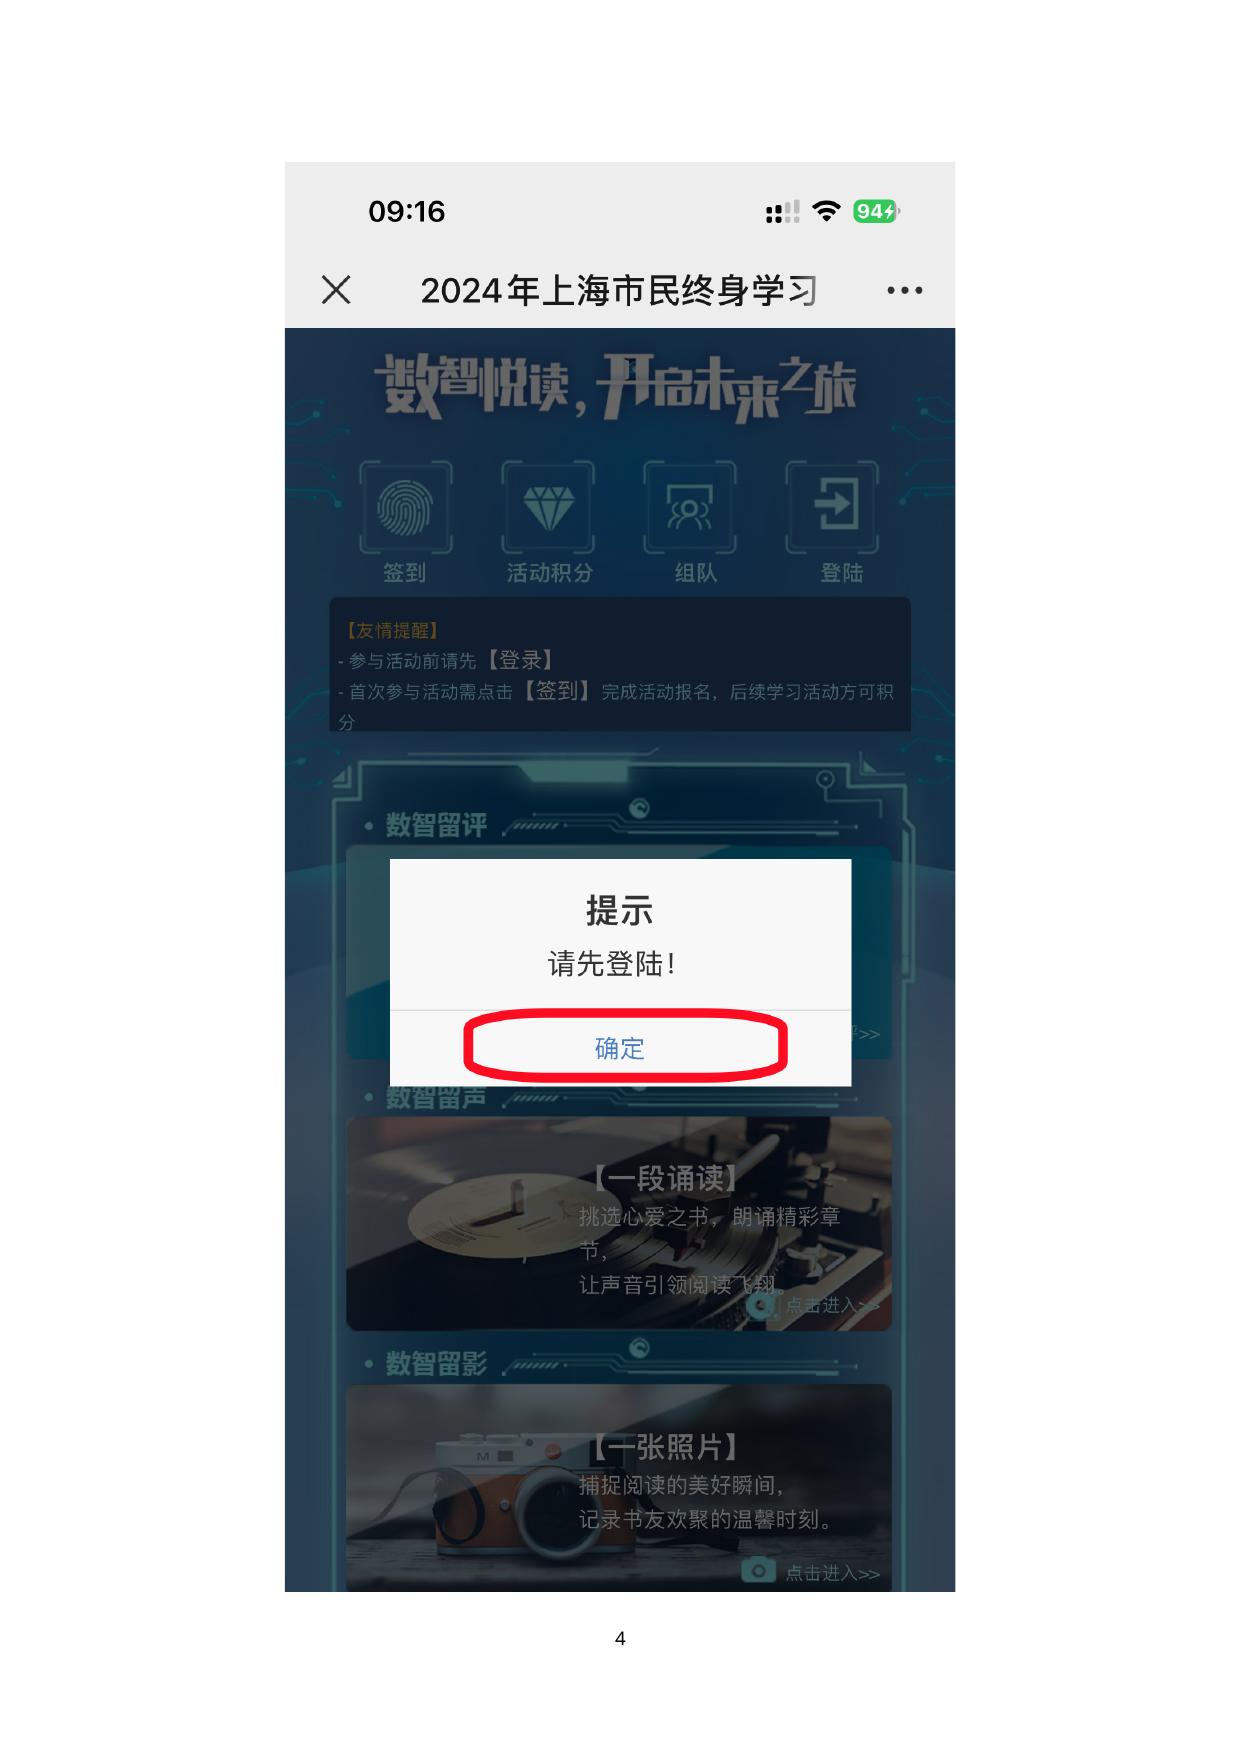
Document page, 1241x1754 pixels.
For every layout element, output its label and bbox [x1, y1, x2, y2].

picture [284, 162, 956, 1592]
